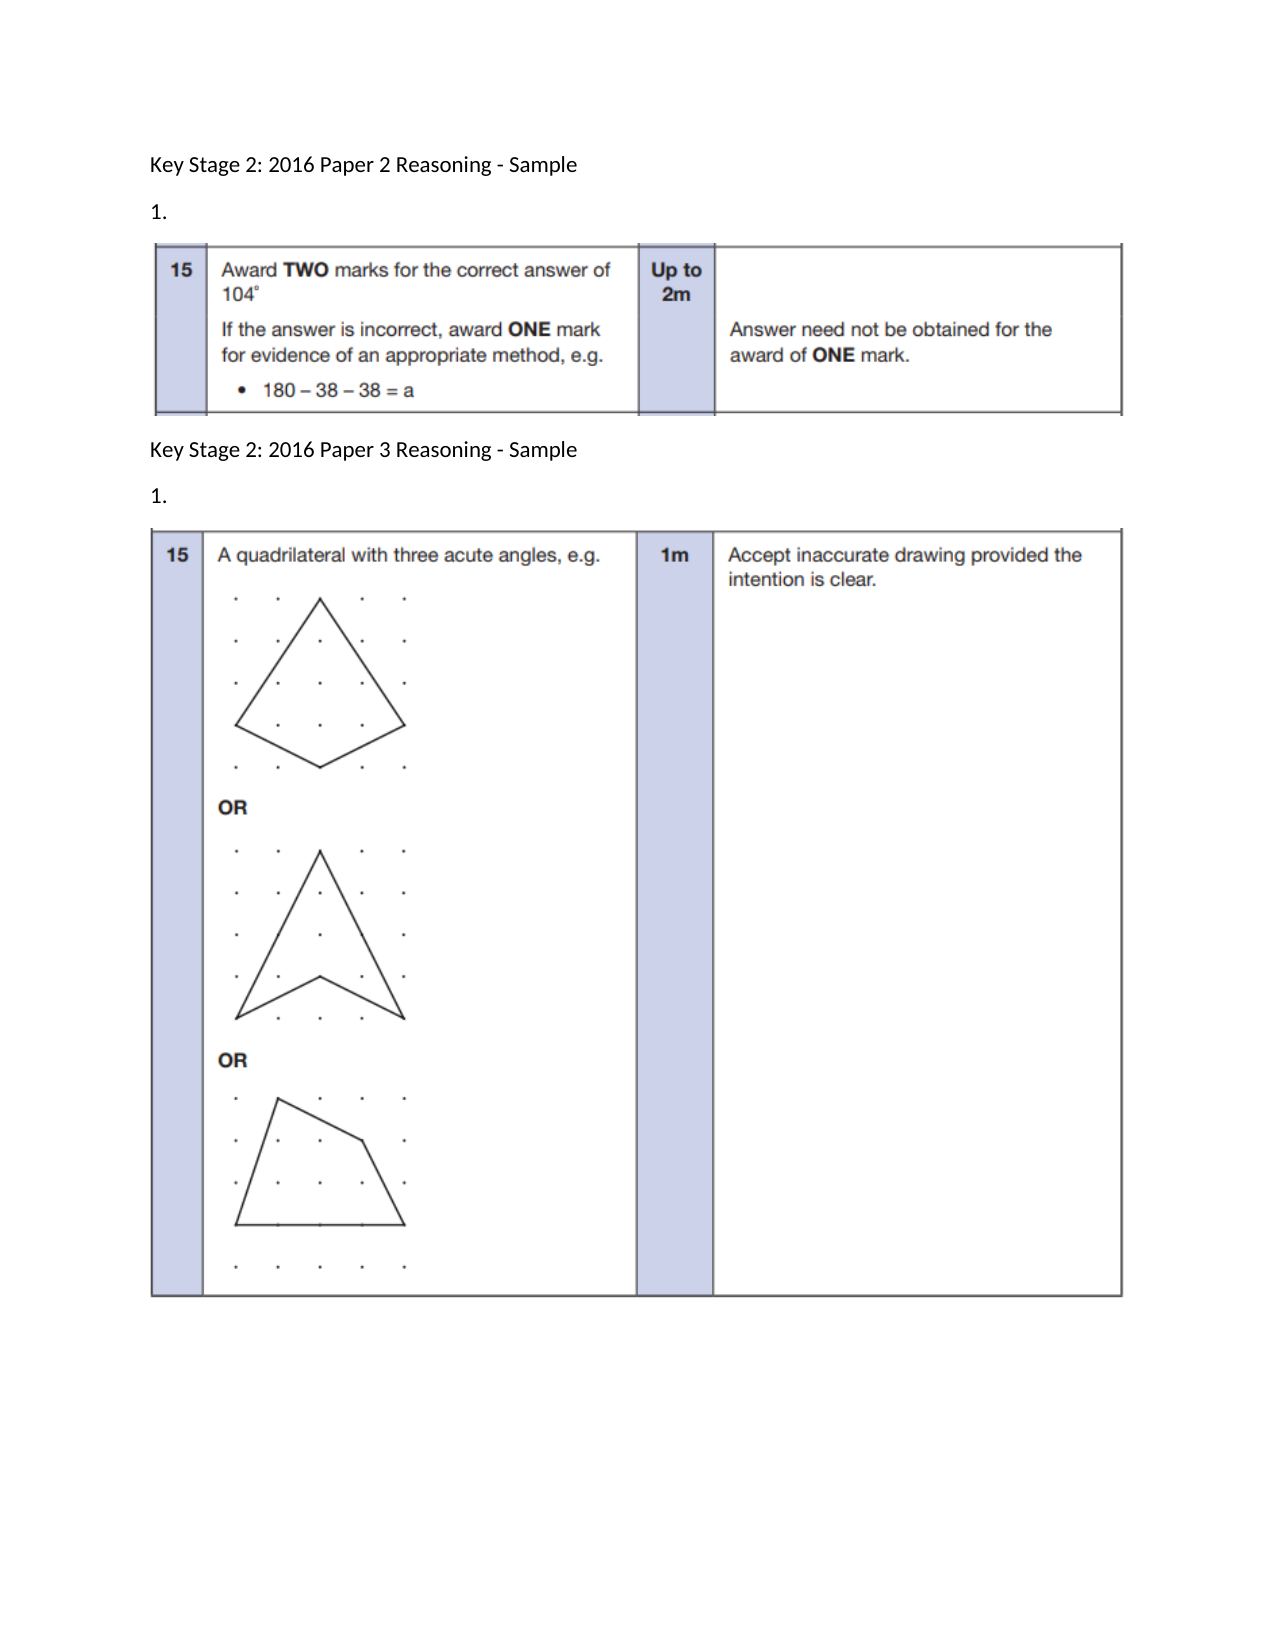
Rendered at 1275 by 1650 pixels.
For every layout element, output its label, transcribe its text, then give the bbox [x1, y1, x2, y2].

text 1. [150, 482, 1125, 509]
picture [150, 243, 1125, 416]
text Key Stage 2: 2016 Paper 2 Reasoning - Sample [150, 150, 1125, 178]
text Key Stage 2: 2016 Paper 3 Reasoning - Sample [150, 435, 1125, 463]
text 1. [150, 197, 1125, 225]
picture [150, 528, 1125, 1300]
